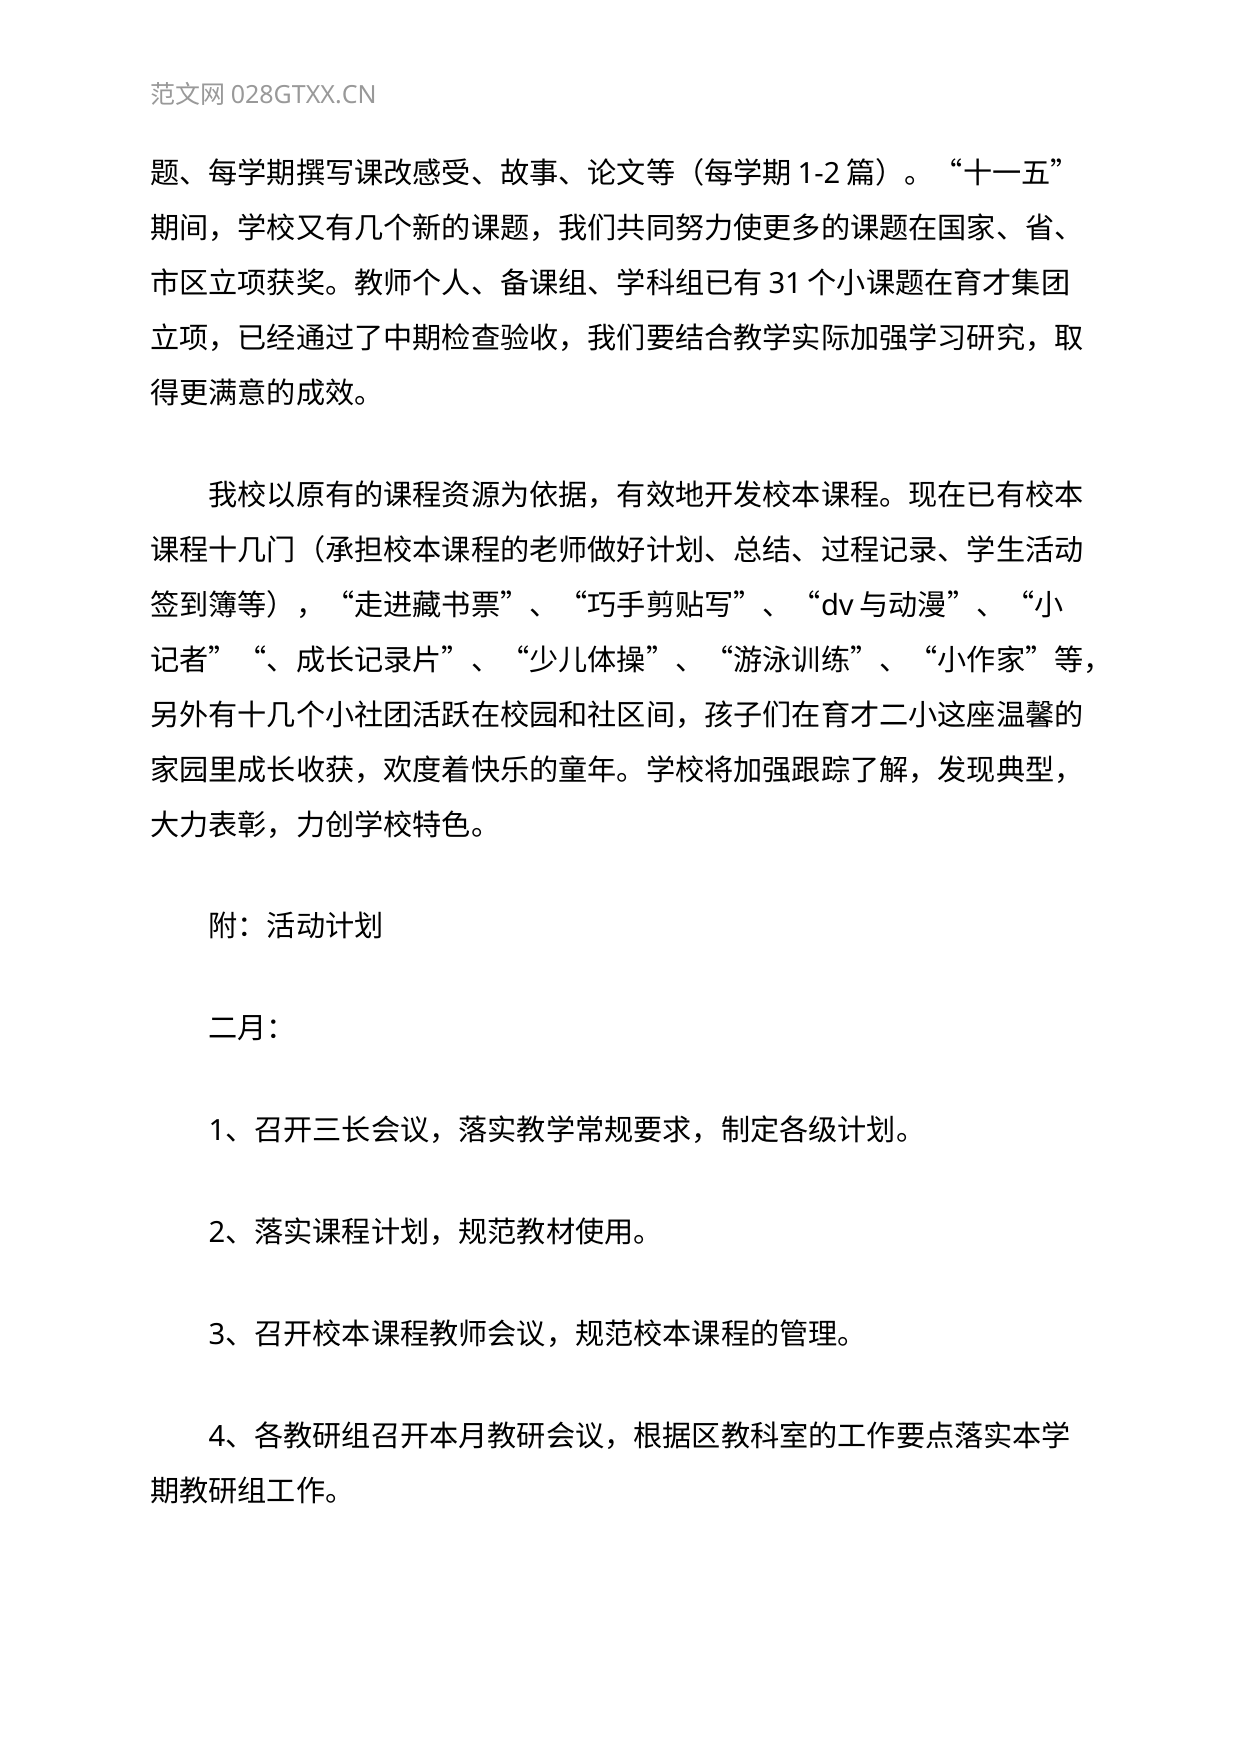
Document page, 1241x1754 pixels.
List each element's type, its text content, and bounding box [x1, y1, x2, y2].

text 1、召开三长会议，落实教学常规要求，制定各级计划。 [150, 1106, 1090, 1149]
text 4、各教研组召开本月教研会议，根据区教科室的工作要点落实本学期教研组工作。 [150, 1412, 1090, 1509]
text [150, 150, 1090, 412]
text 2、落实课程计划，规范教材使用。 [150, 1208, 1090, 1251]
text 3、召开校本课程教师会议，规范校本课程的管理。 [150, 1310, 1090, 1353]
text 附：活动计划 [150, 903, 1090, 945]
text 我校以原有的课程资源为依据，有效地开发校本课程。现在已有校本课程十几门（承担校本课程的老师做好计划、总结、过程记录、学生活动签到簿等），“走进藏书票”、“巧手剪贴写”、“dv与动漫”、“小记者”“、成长记录片”、“少儿体操”、“游泳训练”、“小作家”等，另外有十几个小社团活跃在校园和社区间，孩子们在育才二小这座温馨的家园里成长收获，欢度着快乐的童年。学校将加强跟踪了解，发现典型，大力表彰，力创学校特色。 [150, 472, 1090, 843]
text 二月： [150, 1004, 1090, 1047]
